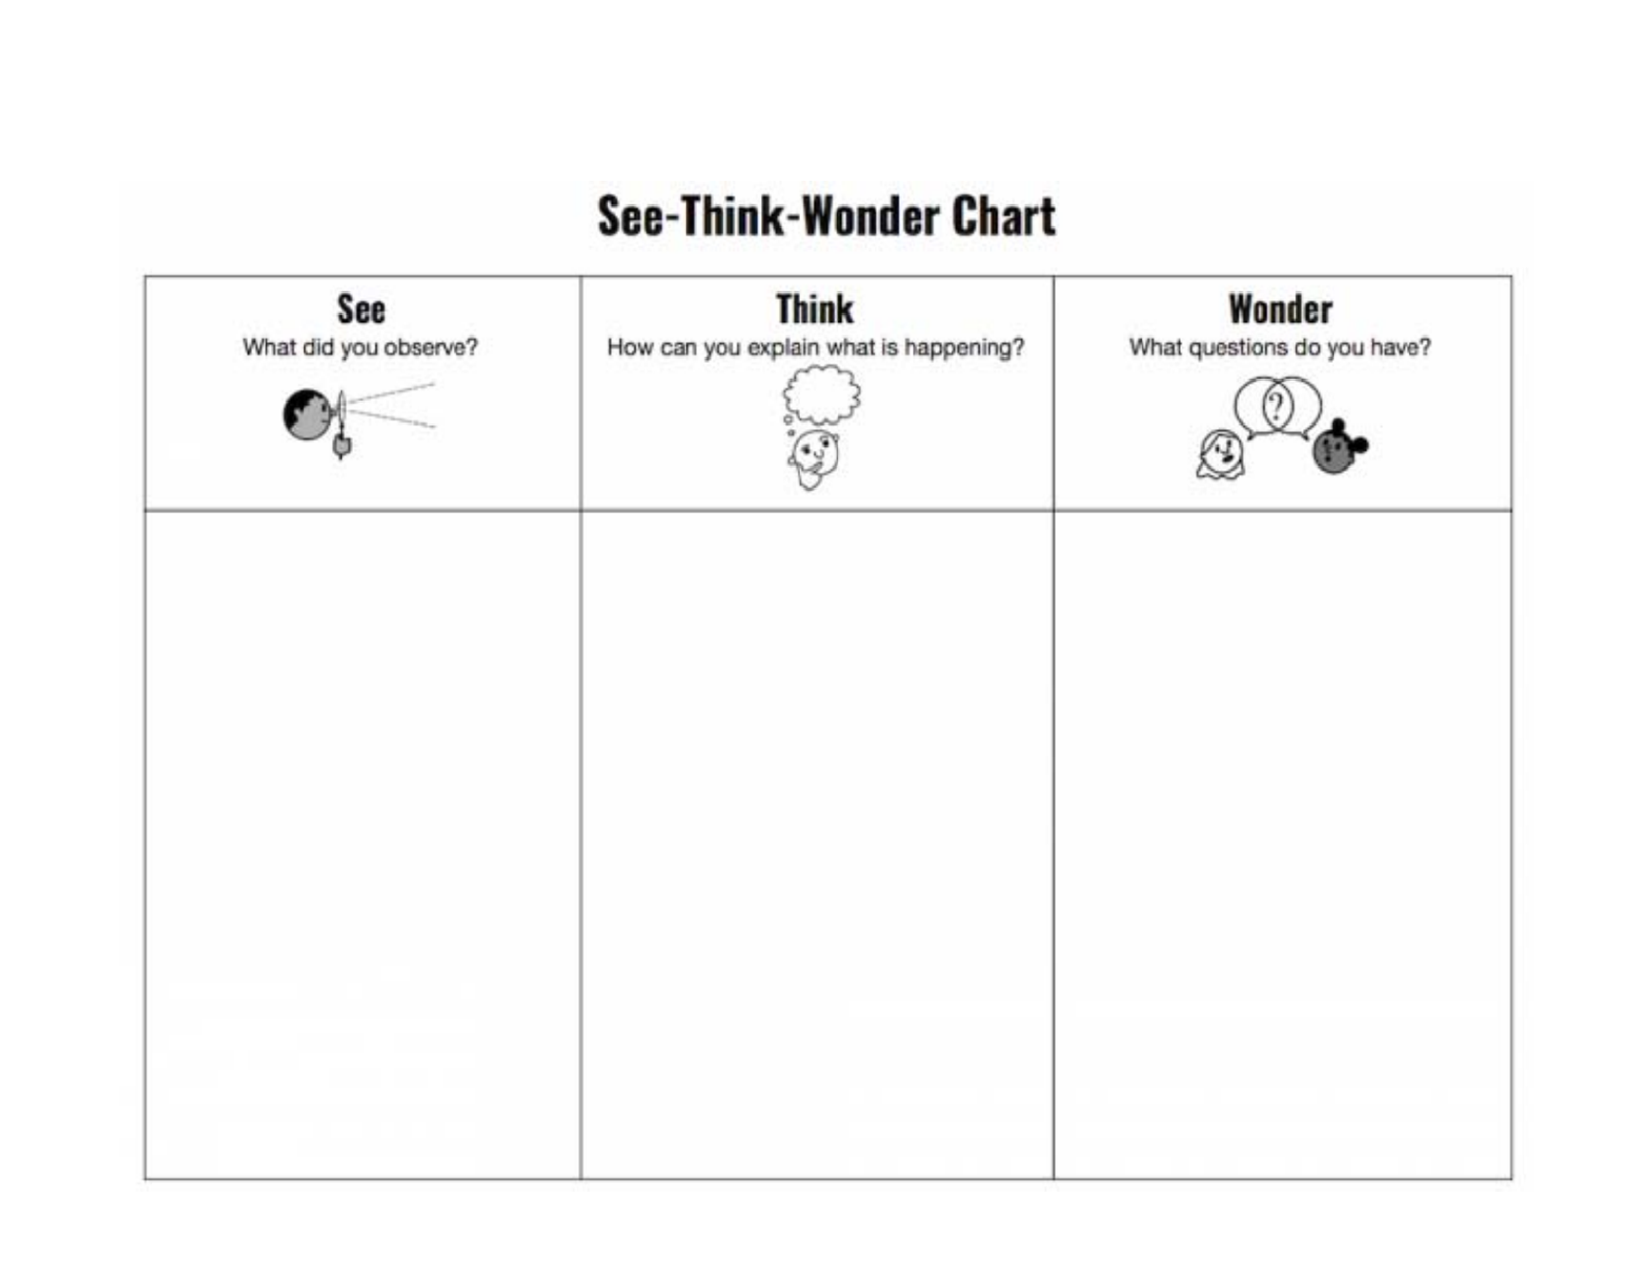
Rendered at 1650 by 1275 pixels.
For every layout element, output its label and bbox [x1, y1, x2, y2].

picture [75, 75, 1562, 1200]
